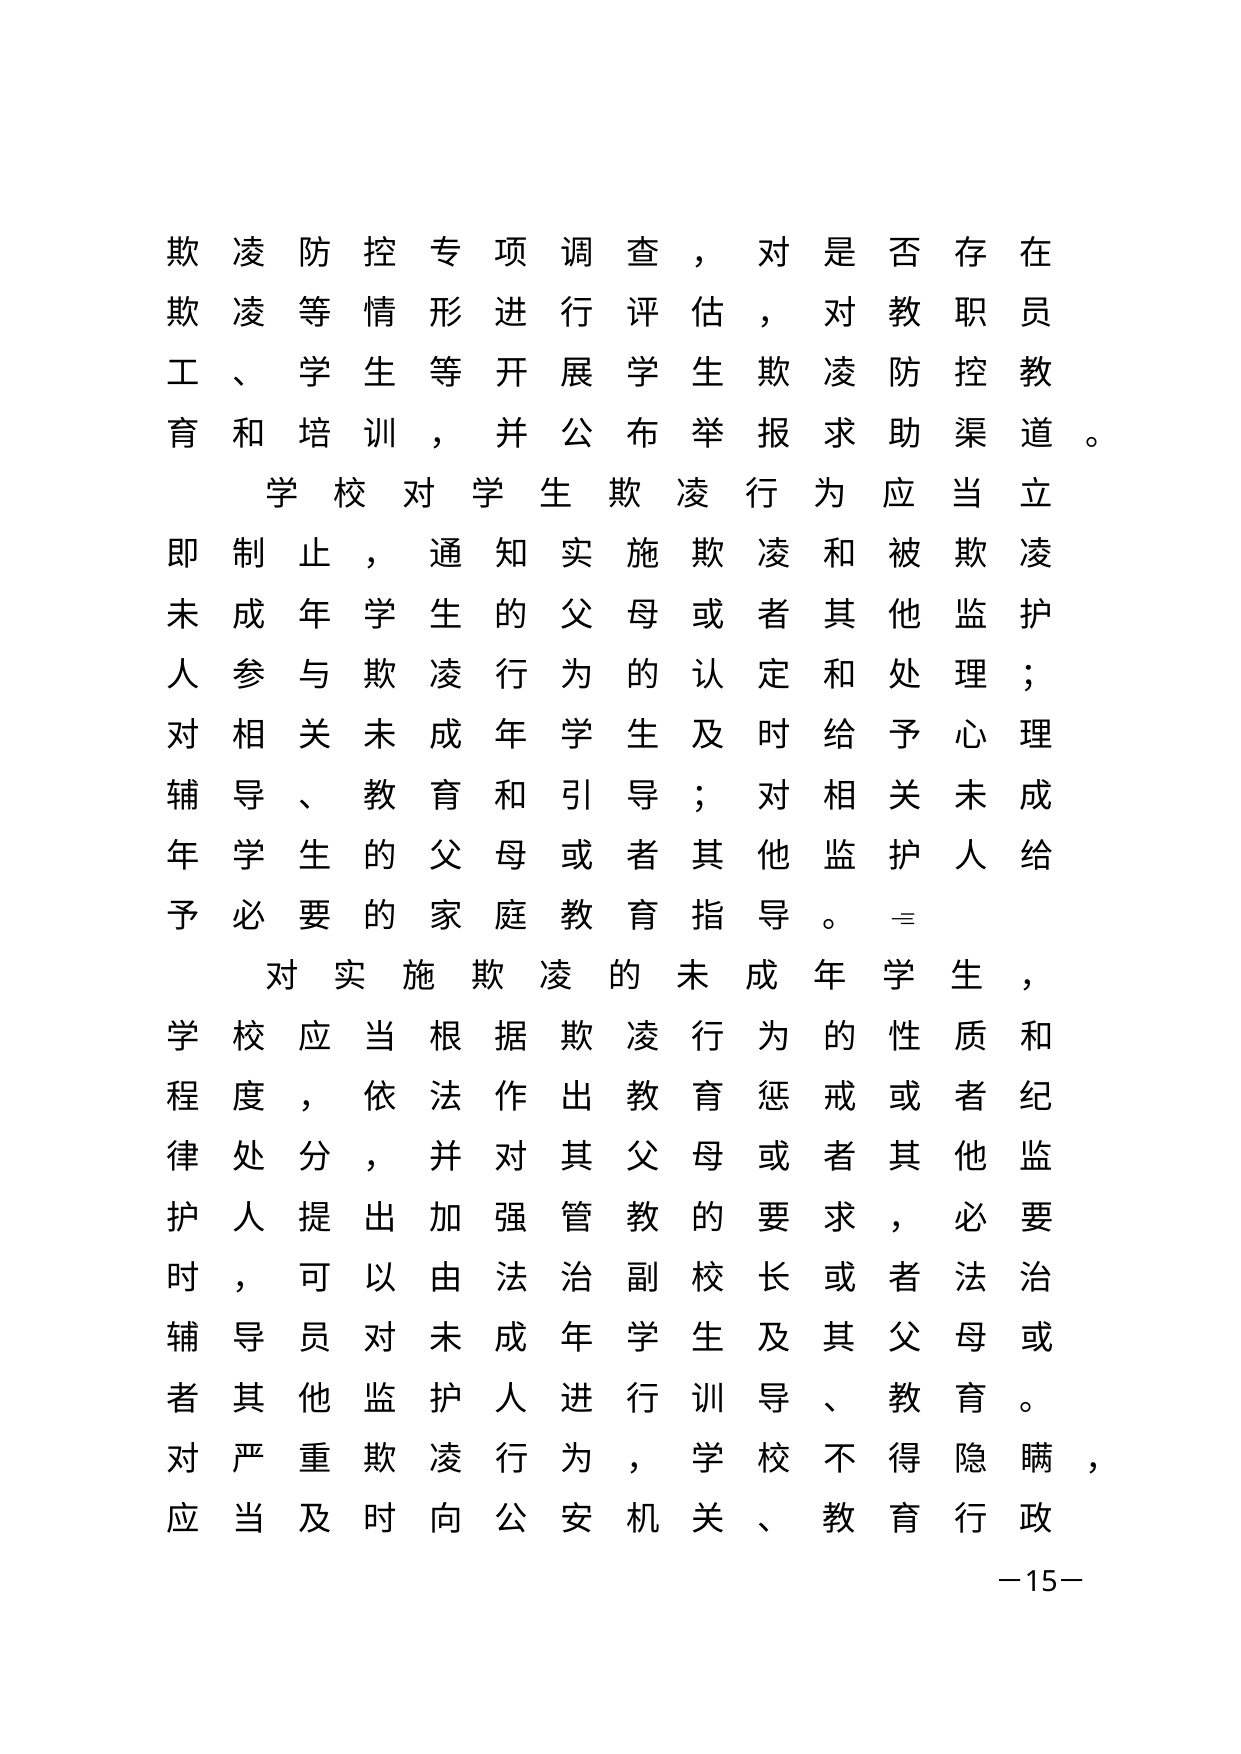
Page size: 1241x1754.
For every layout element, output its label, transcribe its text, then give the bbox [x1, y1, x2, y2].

text 学校对学生欺凌行为应当立即制止，通知实施欺凌和被欺凌未成年学生的父母或者其他监护人参与欺凌行为的认定和处理；对相关未成年学生及时给予心理辅导、教育和引导；对相关未成年学生的父母或者其他监护人给予必要的家庭教育指导。 [167, 461, 1085, 943]
text 第十九条 学校应当建立学生欺凌防控工作制度，定期开展欺凌防控专项调查，对是否存在欺凌等情形进行评估，对教职员工、学生等开展学生欺凌防控教育和培训，并公布举报求助渠道。 [167, 219, 1085, 461]
